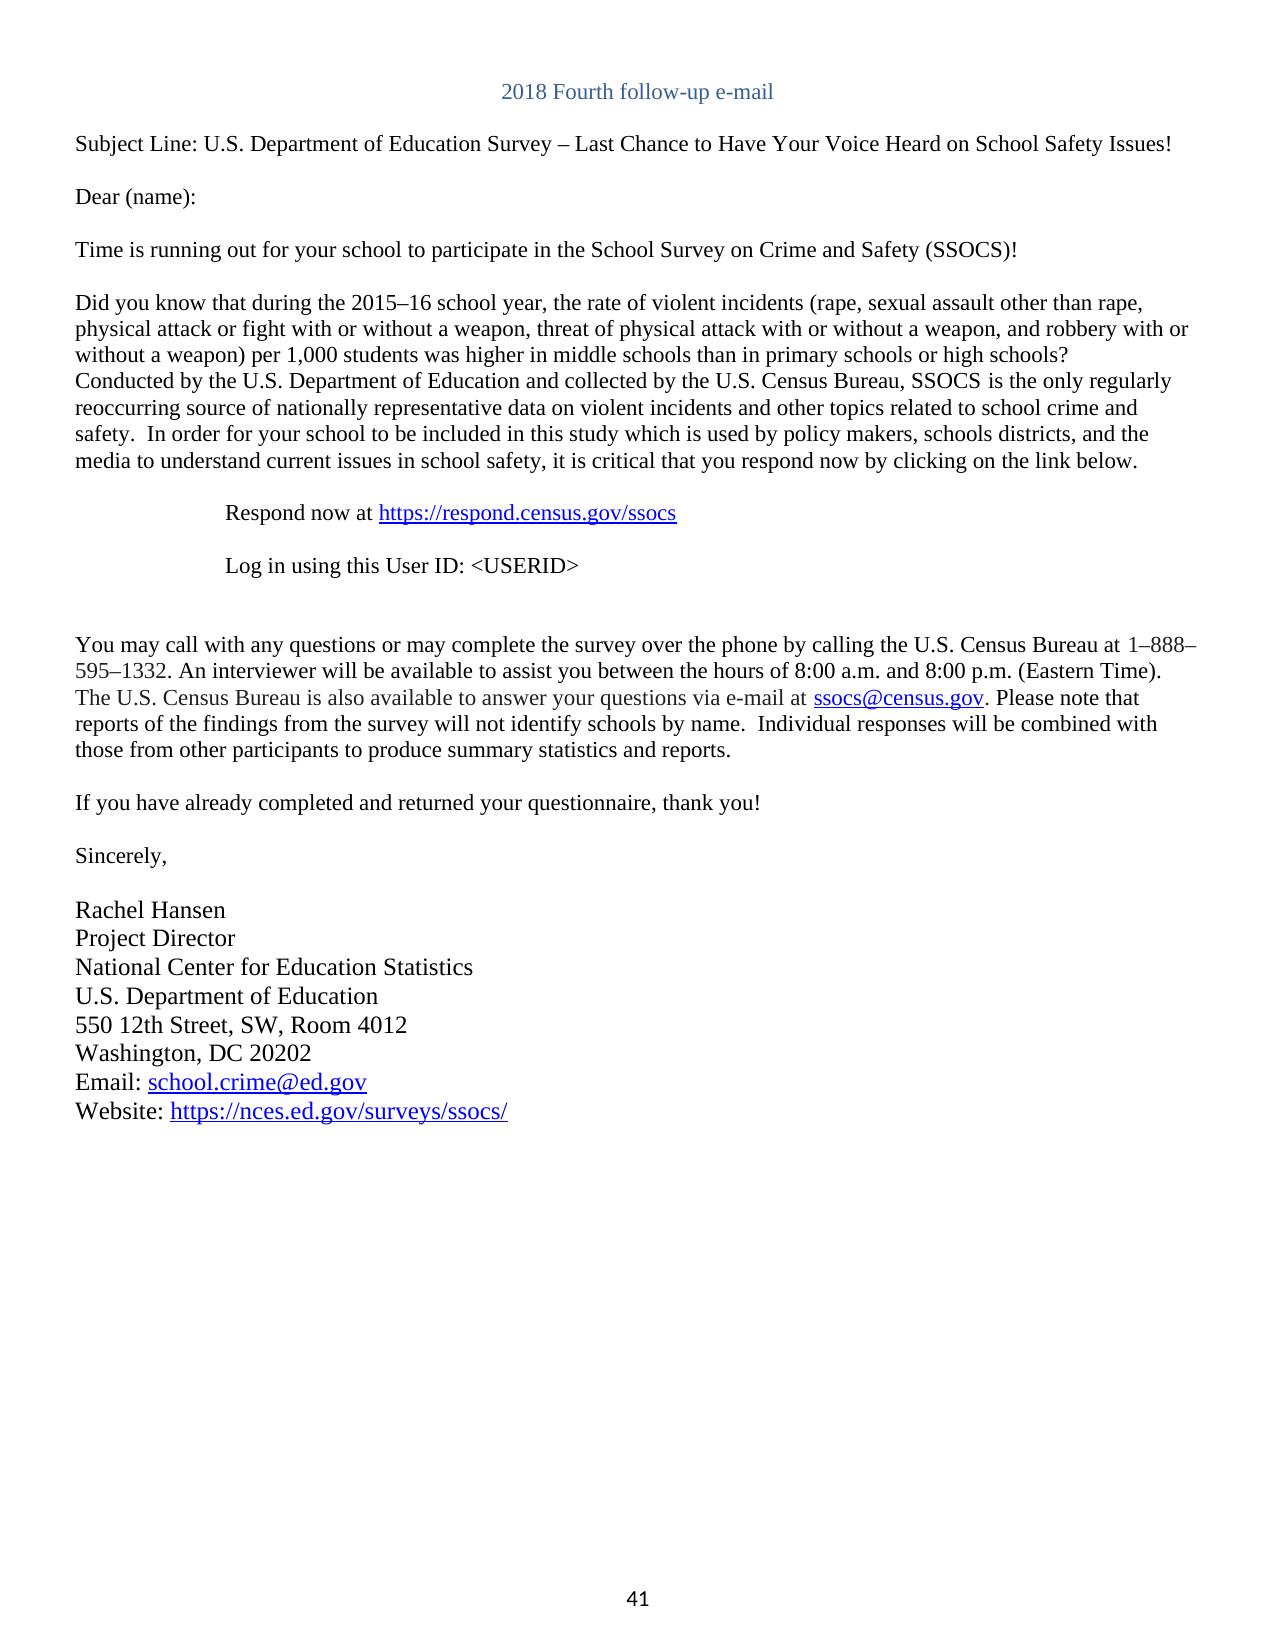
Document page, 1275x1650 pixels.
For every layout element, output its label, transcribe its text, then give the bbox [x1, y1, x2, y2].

text 550 12th Street, SW, Room 4012 [75, 1010, 1200, 1038]
text Respond now at https://respond.census.gov/ssocs [75, 499, 1200, 526]
text Conducted by the U.S. Department of Education and collected by the U.S. Census Bureau, SSOCS is the only regularly reoccurring source of nationally representative data on violent incidents and other topics related to school crime and safety. In order for your school to be included in this study which is used by policy makers, schools districts, and the media to understand current issues in school safety, it is critical that you respond now by clicking on the link below. [75, 368, 1200, 473]
text Washington, DC 20202 [75, 1038, 1200, 1067]
text Time is running out for your school to participate in the School Survey on Crime and Safety (SSOCS)! [75, 236, 1200, 262]
text U.S. Department of Education [75, 981, 1200, 1010]
text Email: school.crime@ed.gov Website: https://nces.ed.gov/surveys/ssocs/ [75, 1067, 1200, 1125]
text Project Director [75, 923, 1200, 952]
text Log in using this User ID: <USERID> [75, 552, 1200, 578]
subtitle 2018 Fourth follow-up e-mail [75, 78, 1200, 104]
text National Center for Education Statistics [75, 952, 1200, 981]
text Sincerely, [75, 842, 1200, 868]
text Subject Line: U.S. Department of Education Survey – Last Chance to Have Your Voice Heard on School Safety Issues! [75, 130, 1200, 157]
text Rachel Hansen [75, 895, 1200, 923]
text Did you know that during the 2015–16 school year, the rate of violent incidents (rape, sexual assault other than rape, physical attack or fight with or without a weapon, threat of physical attack with or without a weapon, and robbery with or without a weapon) per 1,000 students was higher in middle schools than in primary schools or high schools? [75, 288, 1200, 368]
text You may call with any questions or may complete the survey over the phone by calling the U.S. Census Bureau at 1–888–595–1332. An interviewer will be available to assist you between the hours of 8:00 a.m. and 8:00 p.m. (Eastern Time). The U.S. Census Bureau is also available to answer your questions via e-mail at ssocs@census.gov. Please note that reports of the findings from the survey will not identify schools by name. Individual responses will be combined with those from other participants to produce summary statistics and reports. [75, 631, 1200, 763]
text Dear (name): [75, 183, 1200, 209]
text If you have already completed and returned your questionnaire, thank you! [75, 789, 1200, 816]
